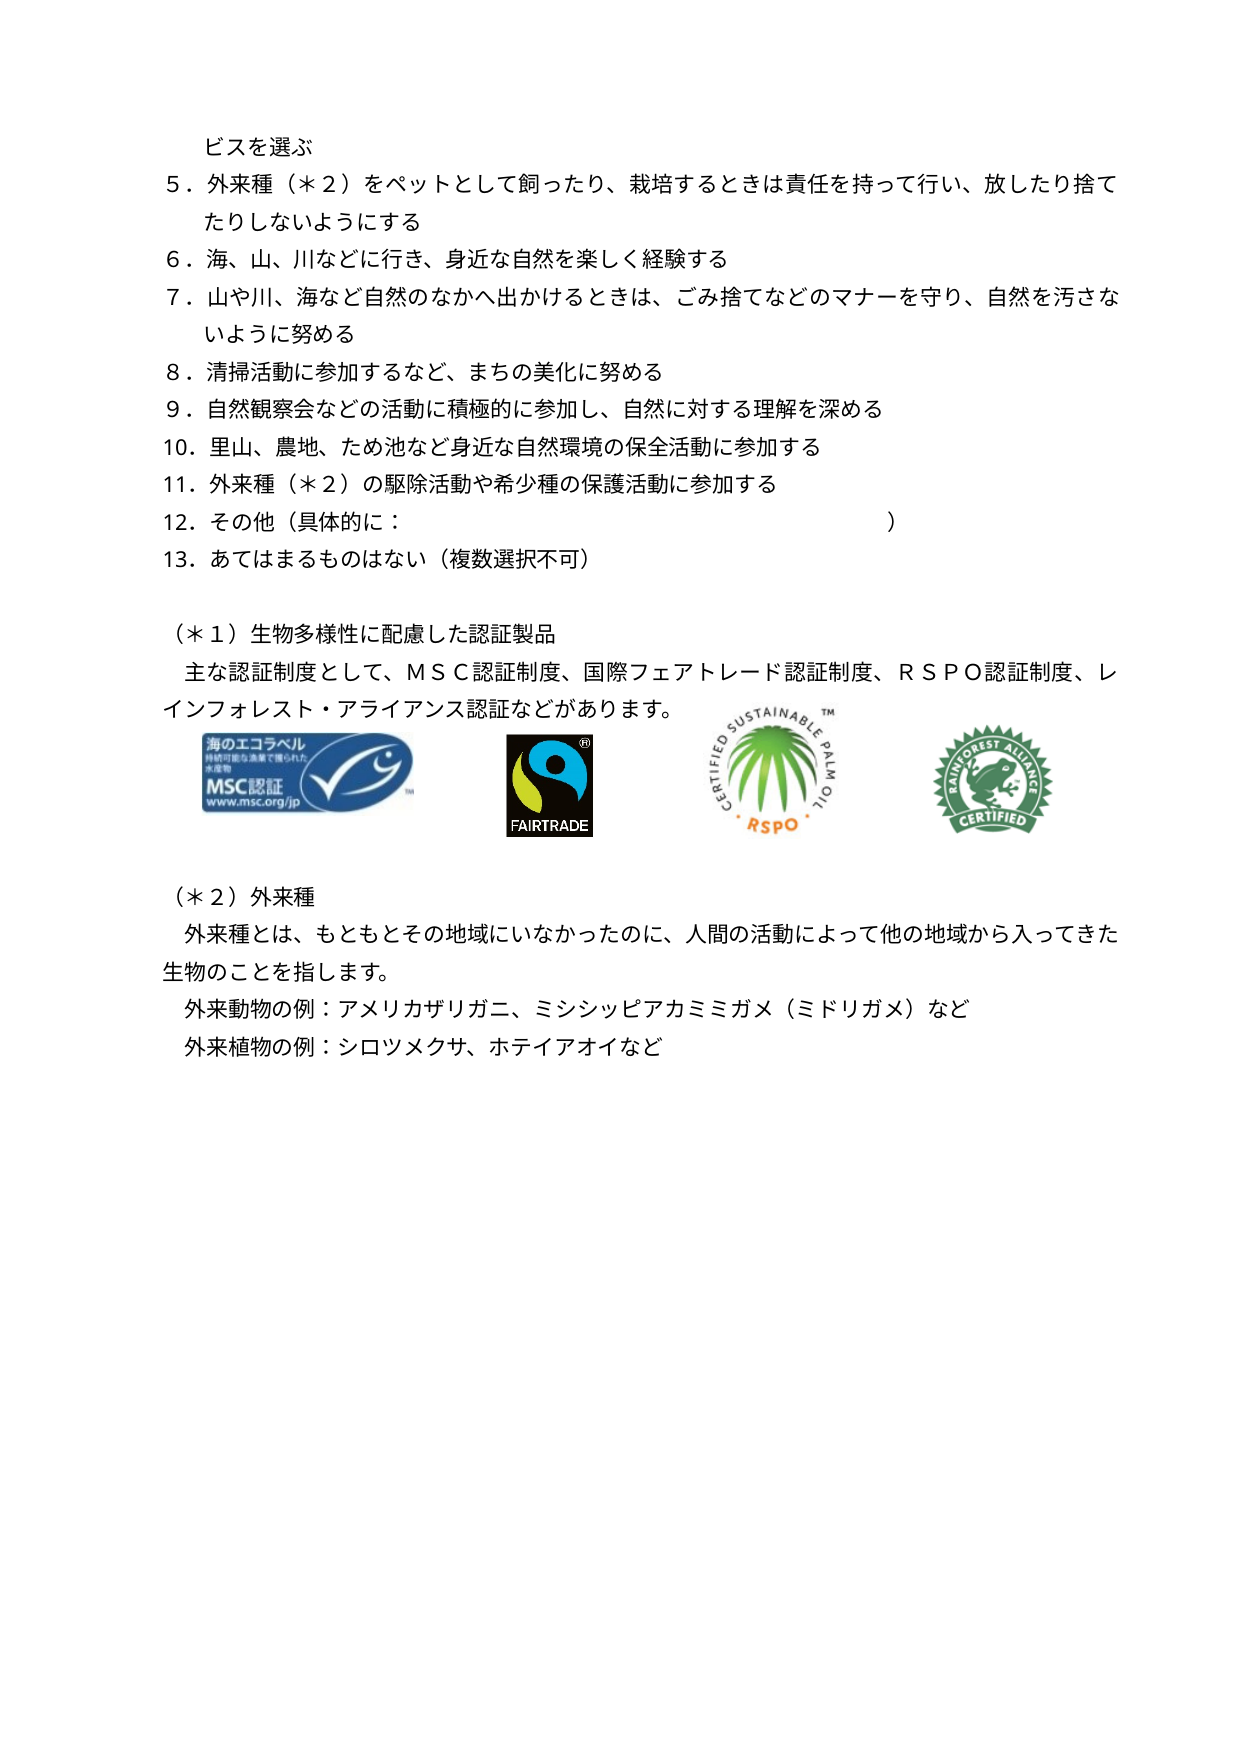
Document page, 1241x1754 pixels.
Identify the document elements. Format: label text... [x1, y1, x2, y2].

picture [932, 724, 1054, 834]
text 10．里山、農地、ため池など身近な自然環境の保全活動に参加する [162, 427, 1122, 464]
text ８．清掃活動に参加するなど、まちの美化に努める [162, 352, 1122, 389]
text 外来種とは、もともとその地域にいなかったのに、人間の活動によって他の地域から入ってきた生物のことを指します。 [162, 914, 1122, 989]
text ７．山や川、海など自然のなかへ出かけるときは、ごみ捨てなどのマナーを守り、自然を汚さないように努める [162, 277, 1122, 352]
text （＊１）生物多様性に配慮した認証製品 [162, 614, 1122, 652]
text ５．外来種（＊２）をペットとして飼ったり、栽培するときは責任を持って行い、放したり捨てたりしないようにする [162, 164, 1122, 239]
picture [703, 702, 839, 839]
text ９．自然観察会などの活動に積極的に参加し、自然に対する理解を深める [162, 389, 1122, 427]
text （＊２）外来種 [162, 877, 1122, 914]
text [162, 127, 1122, 164]
text 12．その他（具体的に： ） [162, 502, 1122, 539]
text ６．海、山、川などに行き、身近な自然を楽しく経験する [162, 239, 1122, 277]
text 主な認証制度として、ＭＳＣ認証制度、国際フェアトレード認証制度、ＲＳＰＯ認証制度、レインフォレスト・アライアンス認証などがあります。 [162, 652, 1122, 727]
text 11．外来種（＊２）の駆除活動や希少種の保護活動に参加する [162, 464, 1122, 502]
text 13．あてはまるものはない（複数選択不可） [162, 539, 1122, 577]
picture [201, 732, 414, 816]
picture [504, 732, 595, 839]
text 外来植物の例：シロツメクサ、ホテイアオイなど [162, 1027, 1122, 1064]
text 外来動物の例：アメリカザリガニ、ミシシッピアカミミガメ（ミドリガメ）など [162, 989, 1122, 1027]
